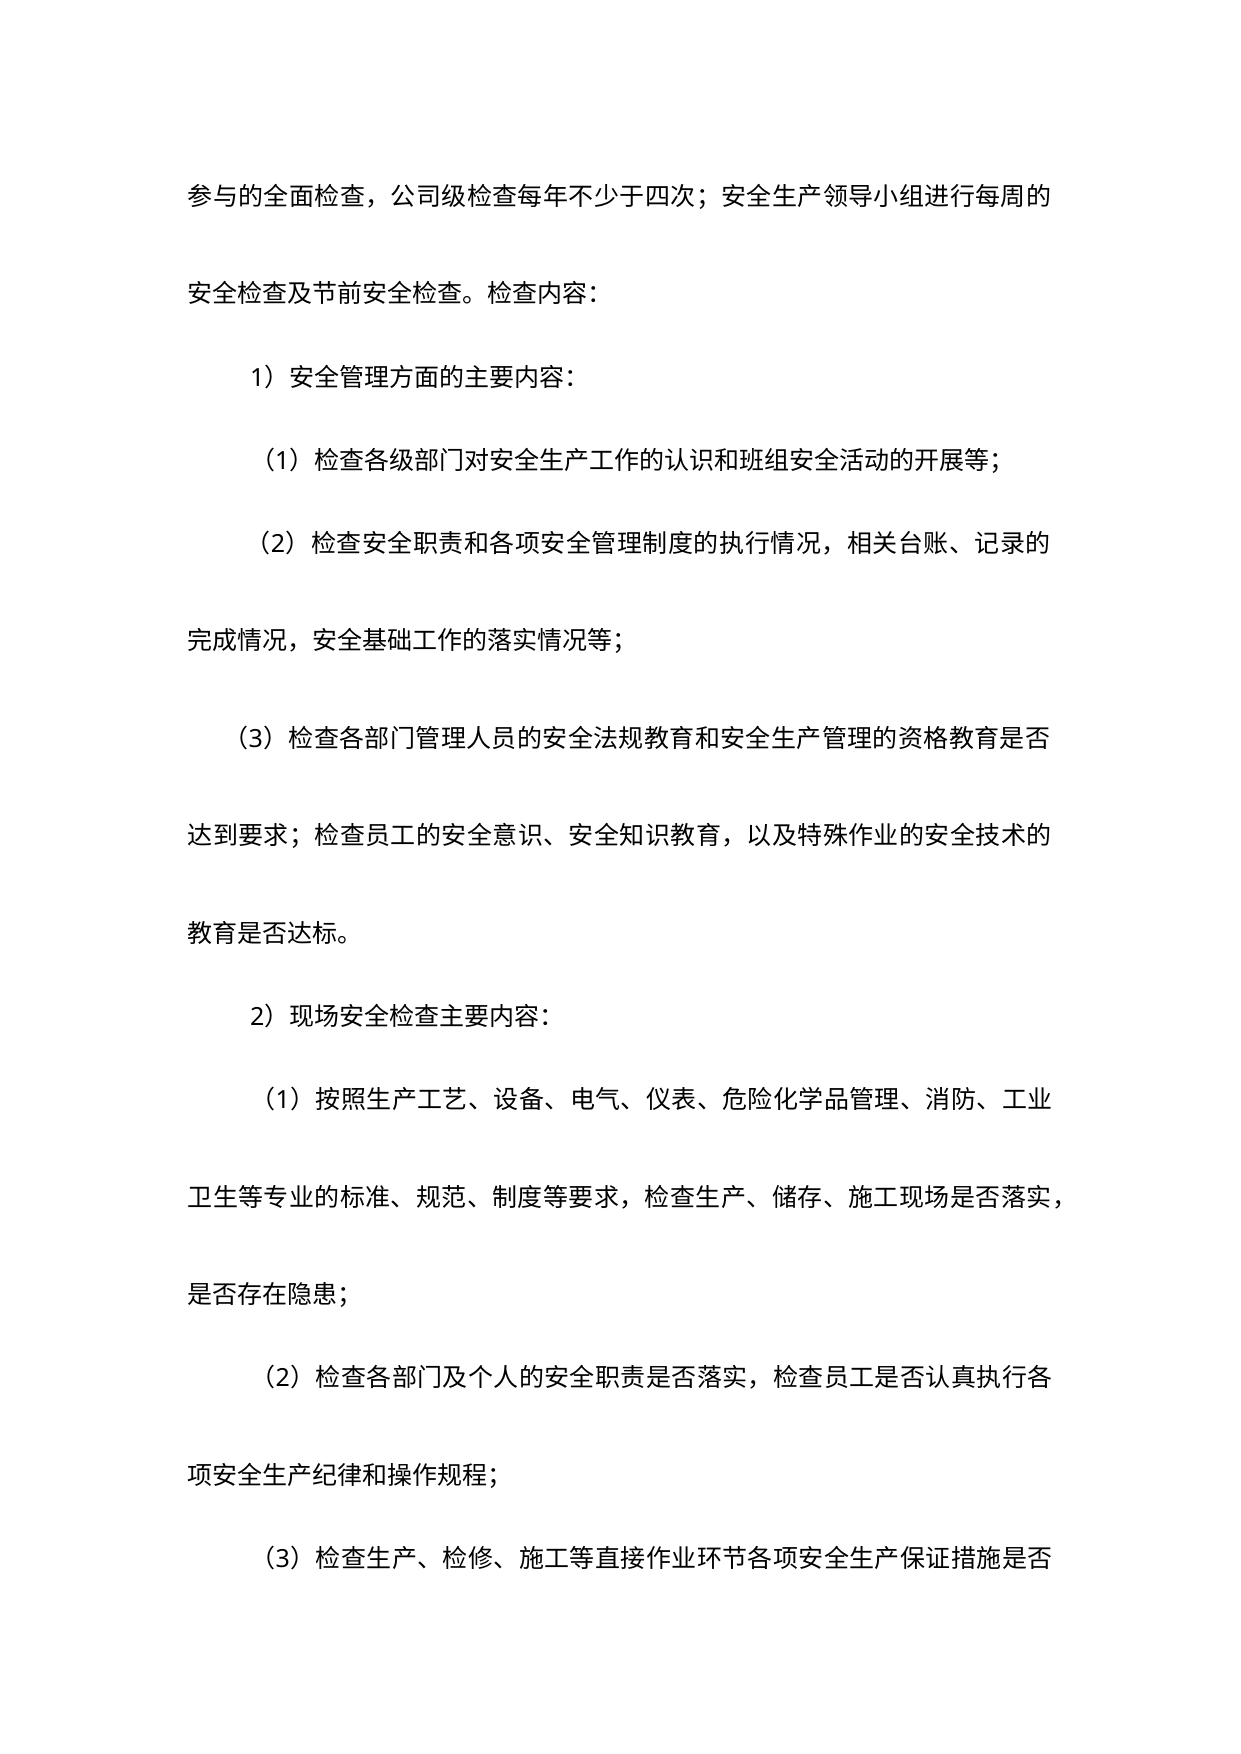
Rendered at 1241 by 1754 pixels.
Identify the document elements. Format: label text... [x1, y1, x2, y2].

text （1）检查各级部门对安全生产工作的认识和班组安全活动的开展等； [187, 426, 1053, 491]
text 1）安全管理方面的主要内容： [187, 343, 1053, 408]
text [187, 162, 1053, 324]
text （1）按照生产工艺、设备、电气、仪表、危险化学品管理、消防、工业卫生等专业的标准、规范、制度等要求，检查生产、储存、施工现场是否落实，是否存在隐患； [187, 1065, 1053, 1325]
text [187, 1524, 1053, 1589]
text （2）检查各部门及个人的安全职责是否落实，检查员工是否认真执行各项安全生产纪律和操作规程； [187, 1343, 1053, 1506]
text （2）检查安全职责和各项安全管理制度的执行情况，相关台账、记录的完成情况，安全基础工作的落实情况等； （3）检查各部门管理人员的安全法规教育和安全生产管理的资格教育是否达到要求；检查员工的安全意识、安全知识教育，以及特殊作业的安全技术的教育是否达标。 [187, 509, 1053, 964]
text 2）现场安全检查主要内容： [187, 982, 1053, 1047]
